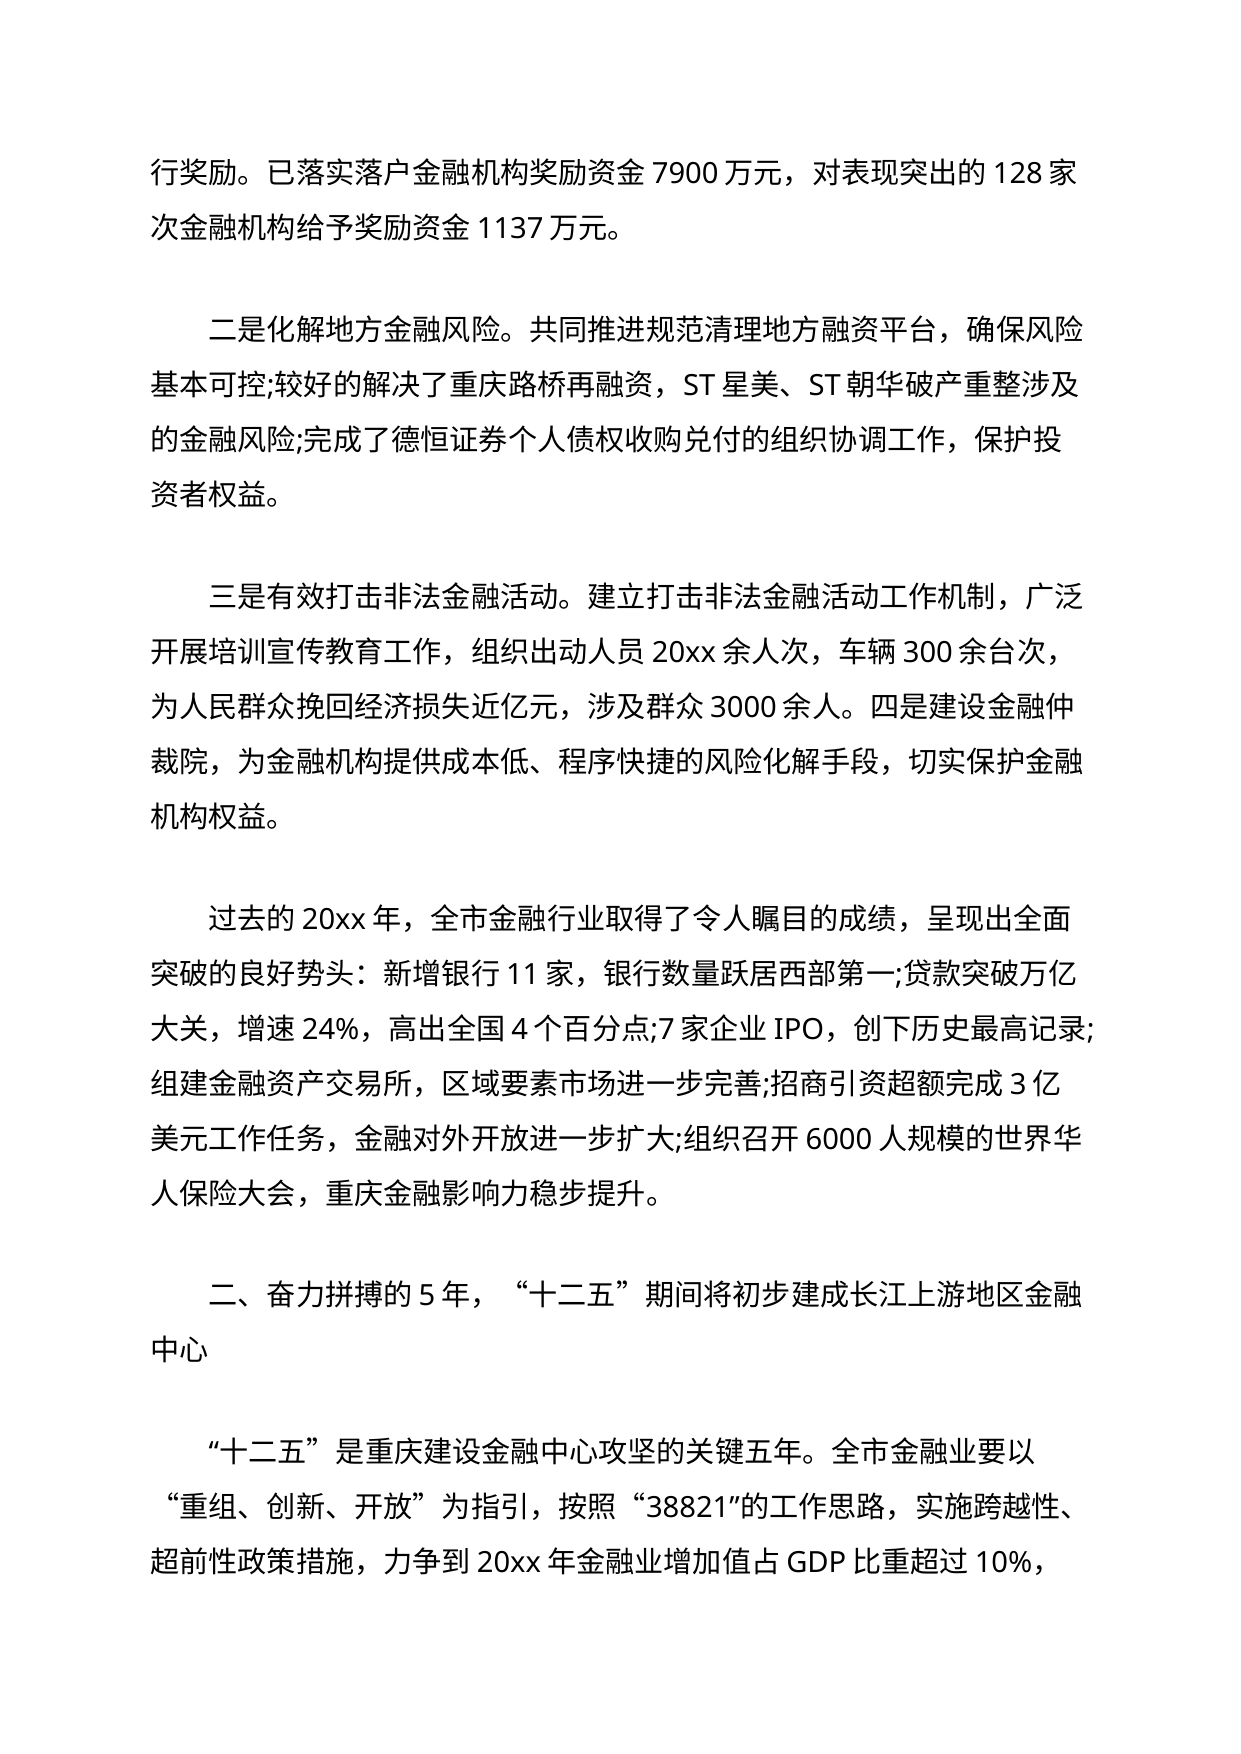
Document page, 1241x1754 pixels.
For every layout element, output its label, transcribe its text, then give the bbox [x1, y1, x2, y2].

text 过去的20xx年，全市金融行业取得了令人瞩目的成绩，呈现出全面突破的良好势头：新增银行11家，银行数量跃居西部第一;贷款突破万亿大关，增速24%，高出全国4个百分点;7家企业IPO，创下历史最高记录;组建金融资产交易所，区域要素市场进一步完善;招商引资超额完成3亿美元工作任务，金融对外开放进一步扩大;组织召开6000人规模的世界华人保险大会，重庆金融影响力稳步提升。 [150, 895, 1090, 1212]
text 二、奋力拼搏的5年，“十二五”期间将初步建成长江上游地区金融中心 [150, 1272, 1090, 1369]
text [150, 1429, 1090, 1581]
text 二是化解地方金融风险。共同推进规范清理地方融资平台，确保风险基本可控;较好的解决了重庆路桥再融资，ST星美、ST朝华破产重整涉及的金融风险;完成了德恒证券个人债权收购兑付的组织协调工作，保护投资者权益。 [150, 307, 1090, 514]
text 三是有效打击非法金融活动。建立打击非法金融活动工作机制，广泛开展培训宣传教育工作，组织出动人员20xx余人次，车辆300余台次，为人民群众挽回经济损失近亿元，涉及群众3000余人。四是建设金融仲裁院，为金融机构提供成本低、程序快捷的风险化解手段，切实保护金融机构权益。 [150, 574, 1090, 836]
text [150, 150, 1090, 247]
